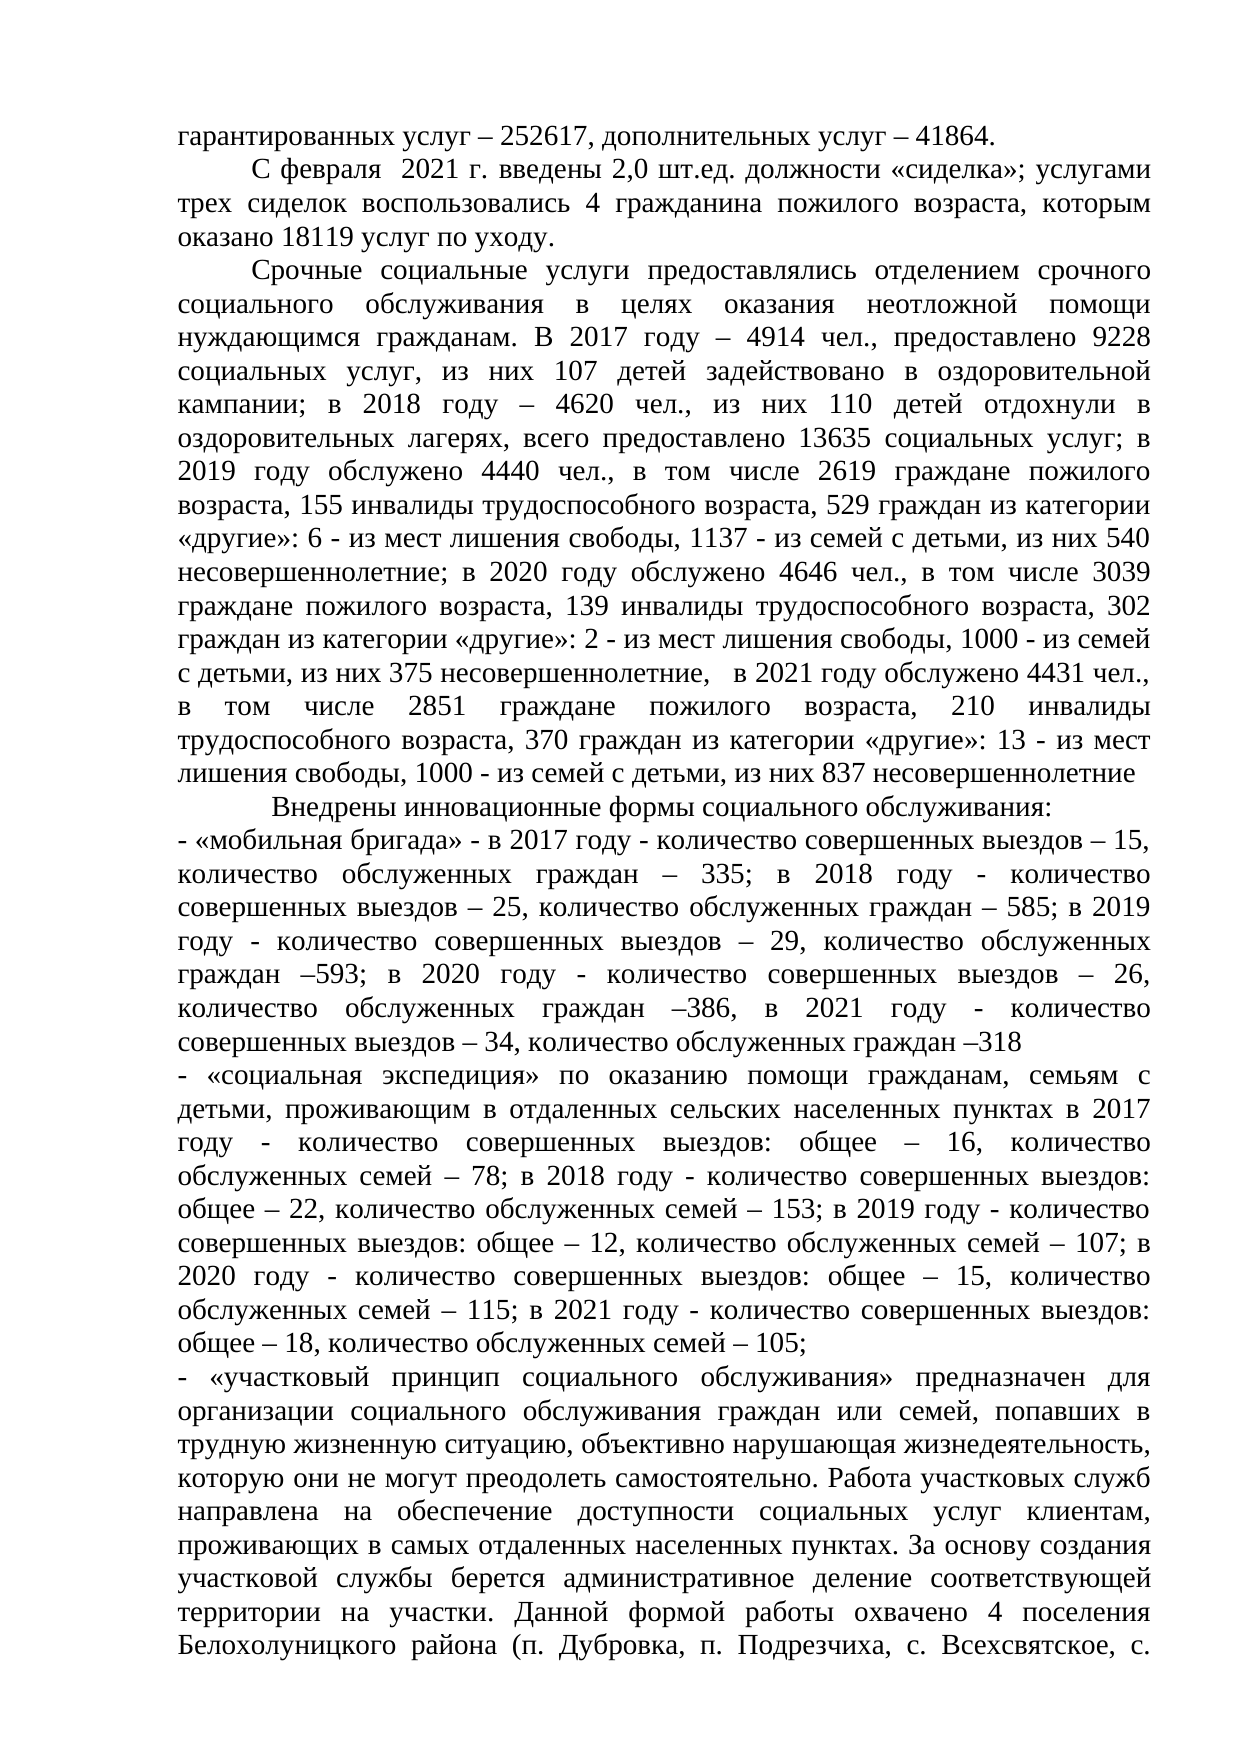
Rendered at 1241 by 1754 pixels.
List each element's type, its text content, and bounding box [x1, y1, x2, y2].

text С февраля 2021 г. введены 2,0 шт.ед. должности «сиделка»; услугами трех сиделок воспользовались 4 гражданина пожилого возраста, которым оказано 18119 услуг по уходу. [177, 152, 1152, 252]
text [177, 118, 1152, 152]
text Срочные социальные услуги предоставлялись отделением срочного социального обслуживания в целях оказания неотложной помощи нуждающимся гражданам. В 2017 году – 4914 чел., предоставлено 9228 социальных услуг, из них 107 детей задействовано в оздоровительной кампании; в 2018 году – 4620 чел., из них 110 детей отдохнули в оздоровительных лагерях, всего предоставлено 13635 социальных услуг; в 2019 году обслужено 4440 чел., в том числе 2619 граждане пожилого возраста, 155 инвалиды трудоспособного возраста, 529 граждан из категории «другие»: 6 - из мест лишения свободы, 1137 - из семей с детьми, из них 540 несовершеннолетние; в 2020 году обслужено 4646 чел., в том числе 3039 граждане пожилого возраста, 139 инвалиды трудоспособного возраста, 302 граждан из категории «другие»: 2 - из мест лишения свободы, 1000 - из семей с детьми, из них 375 несовершеннолетние, в 2021 году обслужено 4431 чел., в том числе 2851 граждане пожилого возраста, 210 инвалиды трудоспособного возраста, 370 граждан из категории «другие»: 13 - из мест лишения свободы, 1000 - из семей с детьми, из них 837 несовершеннолетние [177, 252, 1152, 789]
text - «мобильная бригада» - в 2017 году - количество совершенных выездов – 15, количество обслуженных граждан – 335; в 2018 году - количество совершенных выездов – 25, количество обслуженных граждан – 585; в 2019 году - количество совершенных выездов – 29, количество обслуженных граждан –593; в 2020 году - количество совершенных выездов – 26, количество обслуженных граждан –386, в 2021 году - количество совершенных выездов – 34, количество обслуженных граждан –318 [177, 822, 1152, 1057]
text - «социальная экспедиция» по оказанию помощи гражданам, семьям с детьми, проживающим в отдаленных сельских населенных пунктах в 2017 году - количество совершенных выездов: общее – 16, количество обслуженных семей – 78; в 2018 году - количество совершенных выездов: общее – 22, количество обслуженных семей – 153; в 2019 году - количество совершенных выездов: общее – 12, количество обслуженных семей – 107; в 2020 году - количество совершенных выездов: общее – 15, количество обслуженных семей – 115; в 2021 году - количество совершенных выездов: общее – 18, количество обслуженных семей – 105; [177, 1057, 1152, 1359]
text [177, 1359, 1152, 1661]
text Внедрены инновационные формы социального обслуживания: [177, 789, 1152, 822]
